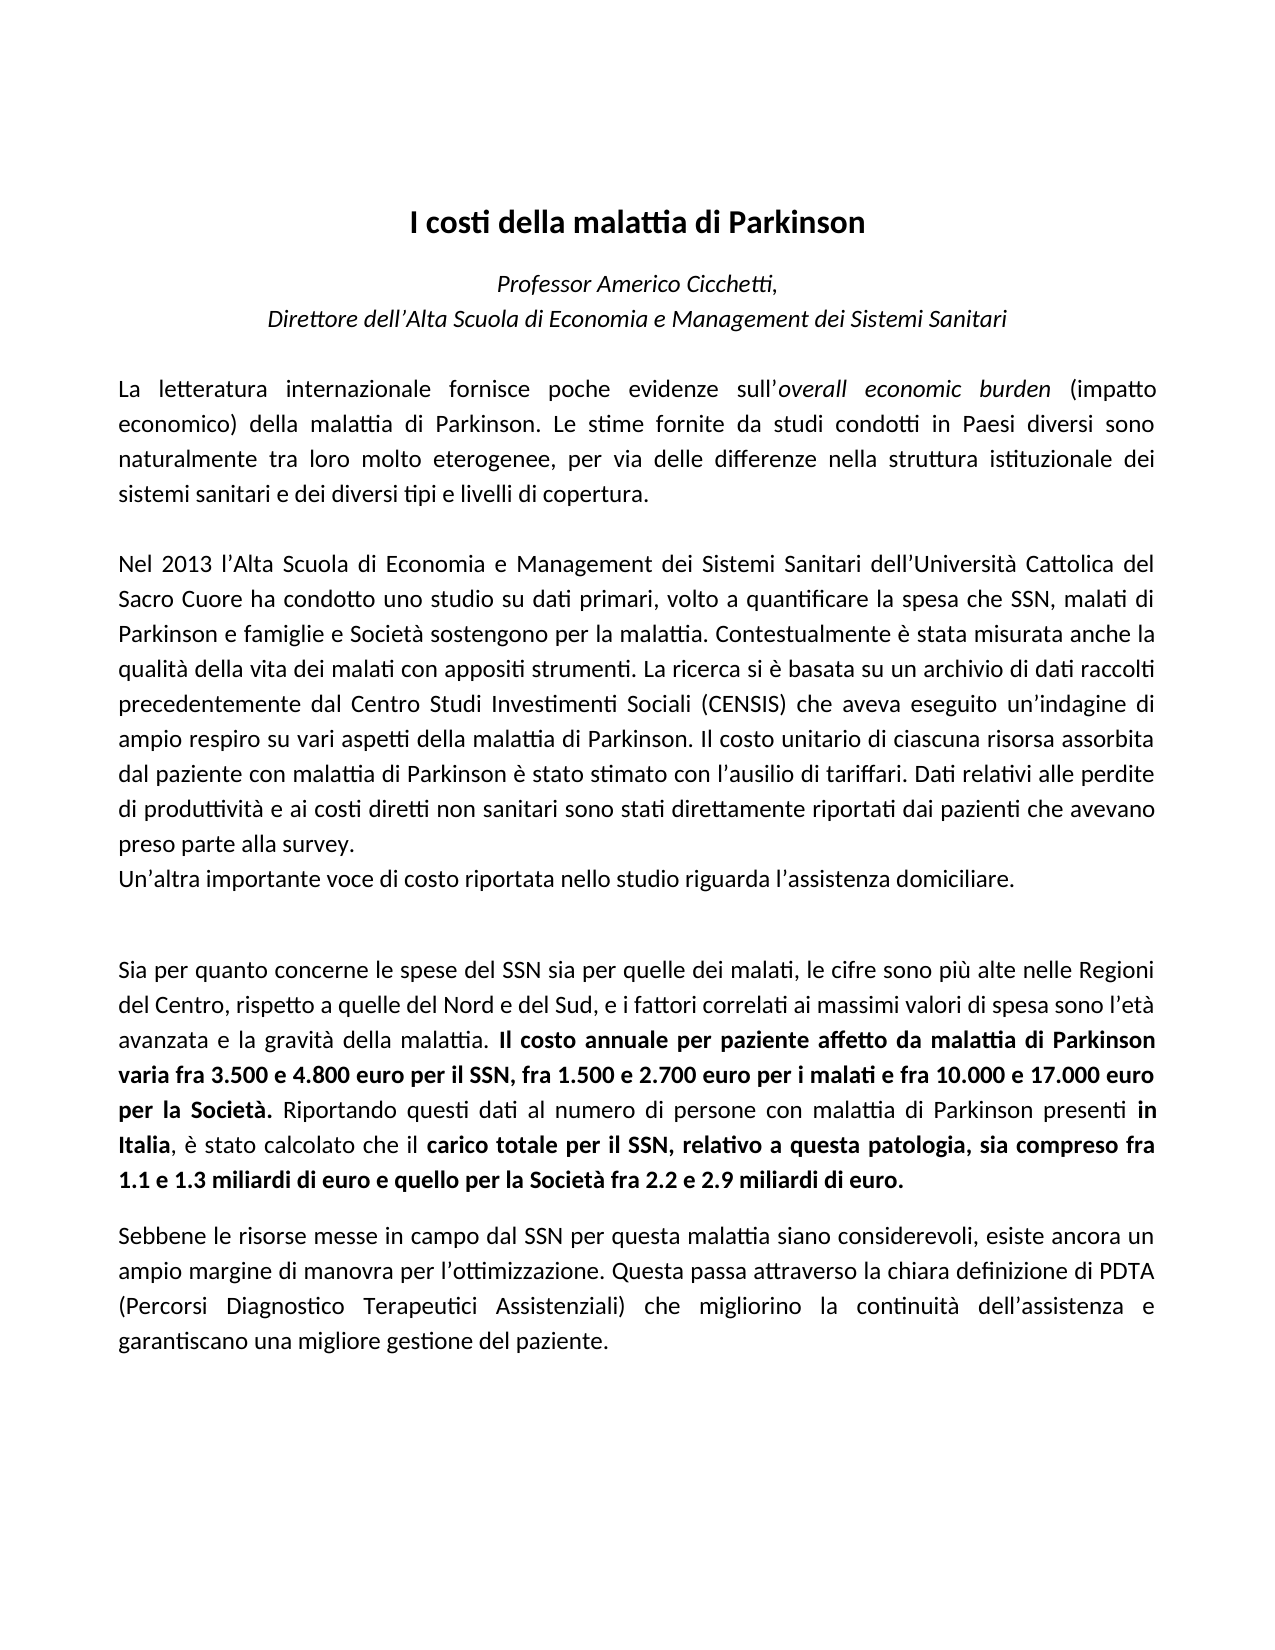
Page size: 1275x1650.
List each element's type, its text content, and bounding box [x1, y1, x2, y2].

text Sia per quanto concerne le spese del SSN sia per quelle dei malati, le cifre sono più alte nelle Regioni del Centro, rispetto a quelle del Nord e del Sud, e i fattori correlati ai massimi valori di spesa sono l’età avanzata e la gravità della malattia. Il costo annuale per paziente affetto da malattia di Parkinson varia fra 3.500 e 4.800 euro per il SSN, fra 1.500 e 2.700 euro per i malati e fra 10.000 e 17.000 euro per la Società. Riportando questi dati al numero di persone con malattia di Parkinson presenti in Italia, è stato calcolato che il carico totale per il SSN, relativo a questa patologia, sia compreso fra 1.1 e 1.3 miliardi di euro e quello per la Società fra 2.2 e 2.9 miliardi di euro. [118, 954, 1157, 1194]
text Un’altra importante voce di costo riportata nello studio riguarda l’assistenza domiciliare. [118, 863, 1157, 894]
text Direttore dell’Alta Scuola di Economia e Management dei Sistemi Sanitari [118, 303, 1157, 334]
text La letteratura internazionale fornisce poche evidenze sull’overall economic burden (impatto economico) della malattia di Parkinson. Le stime fornite da studi condotti in Paesi diversi sono naturalmente tra loro molto eterogenee, per via delle differenze nella struttura istituzionale dei sistemi sanitari e dei diversi tipi e livelli di copertura. [118, 373, 1157, 509]
text Nel 2013 l’Alta Scuola di Economia e Management dei Sistemi Sanitari dell’Università Cattolica del Sacro Cuore ha condotto uno studio su dati primari, volto a quantificare la spesa che SSN, malati di Parkinson e famiglie e Società sostengono per la malattia. Contestualmente è stata misurata anche la qualità della vita dei malati con appositi strumenti. La ricerca si è basata su un archivio di dati raccolti precedentemente dal Centro Studi Investimenti Sociali (CENSIS) che aveva eseguito un’indagine di ampio respiro su vari aspetti della malattia di Parkinson. Il costo unitario di ciascuna risorsa assorbita dal paziente con malattia di Parkinson è stato stimato con l’ausilio di tariffari. Dati relativi alle perdite di produttività e ai costi diretti non sanitari sono stati direttamente riportati dai pazienti che avevano preso parte alla survey. [118, 548, 1157, 859]
text Sebbene le risorse messe in campo dal SSN per questa malattia siano considerevoli, esiste ancora un ampio margine di manovra per l’ottimizzazione. Questa passa attraverso la chiara definizione di PDTA (Percorsi Diagnostico Terapeutici Assistenziali) che migliorino la continuità dell’assistenza e garantiscano una migliore gestione del paziente. [118, 1220, 1157, 1355]
text Professor Americo Cicchetti, [118, 268, 1157, 299]
text I costi della malattia di Parkinson [118, 201, 1157, 241]
